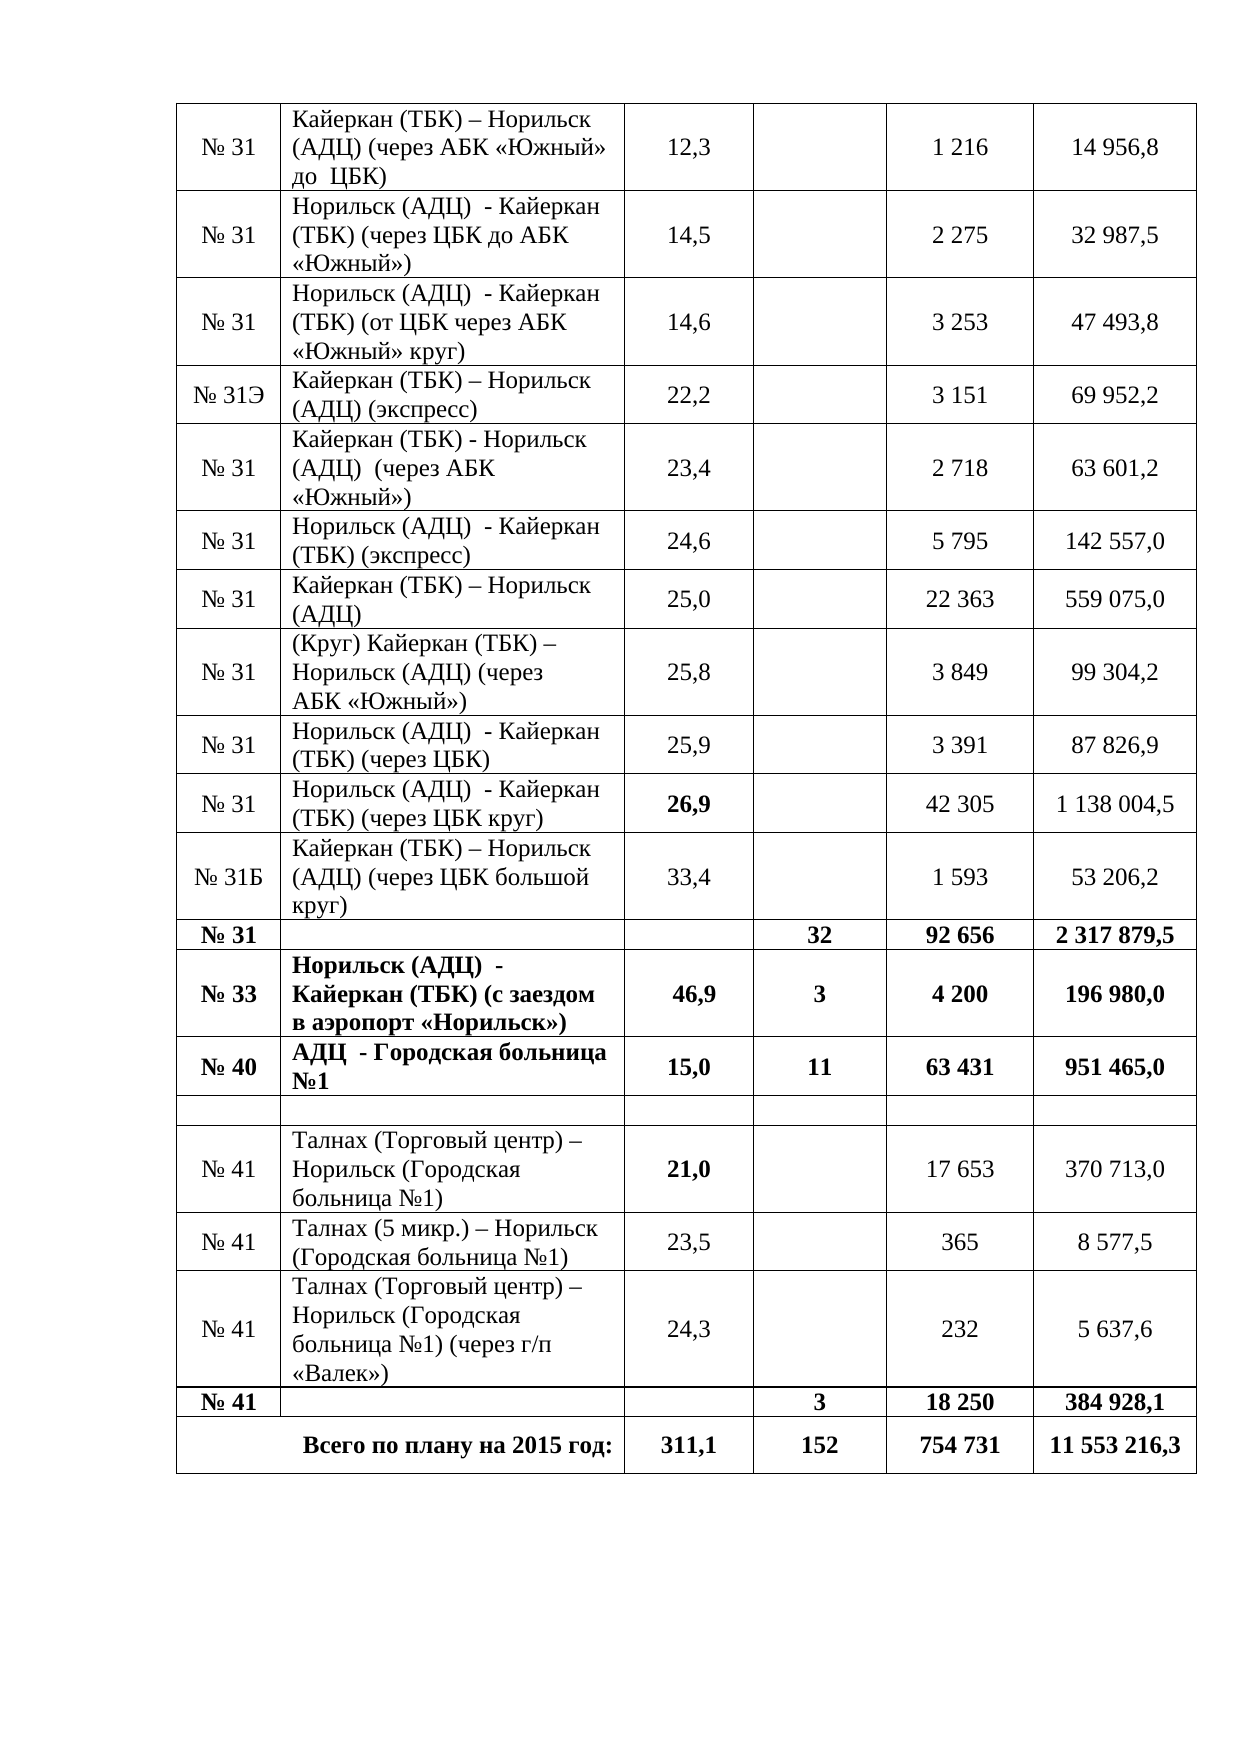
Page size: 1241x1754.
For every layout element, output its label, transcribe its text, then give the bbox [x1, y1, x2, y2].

table_cell 196 980,0 [1034, 950, 1196, 1036]
table_cell [281, 1096, 624, 1124]
table_cell Норильск (АДЦ) - Кайеркан (ТБК) (через ЦБК круг) [281, 774, 624, 832]
table_cell 69 952,2 [1034, 366, 1196, 423]
table_cell [754, 833, 886, 919]
table_cell № 31 [177, 278, 280, 364]
table_cell 384 928,1 [1034, 1388, 1196, 1416]
table_cell № 31 [177, 570, 280, 627]
table_cell [754, 1126, 886, 1212]
table_cell 1 138 004,5 [1034, 774, 1196, 832]
table_cell Всего по плану на 2015 год: [177, 1417, 624, 1472]
table_cell 26,9 [625, 774, 753, 832]
table_cell 12,3 [625, 104, 753, 190]
table_cell АДЦ - Городская больница №1 [281, 1037, 624, 1095]
table_cell [281, 1388, 624, 1416]
table_cell 23,5 [625, 1213, 753, 1270]
table_cell (Круг) Кайеркан (ТБК) – Норильск (АДЦ) (через АБК «Южный») [281, 629, 624, 715]
table_cell 3 253 [887, 278, 1033, 364]
table_cell Норильск (АДЦ) - Кайеркан (ТБК) (с заездом в аэропорт «Норильск») [281, 950, 624, 1036]
table_cell [625, 1388, 753, 1416]
table_cell 99 304,2 [1034, 629, 1196, 715]
table_cell № 31 [177, 191, 280, 277]
table_cell Кайеркан (ТБК) – Норильск (АДЦ) (через АБК «Южный» до ЦБК) [281, 104, 624, 190]
table_cell № 31Э [177, 366, 280, 423]
table_cell [754, 191, 886, 277]
table_cell [177, 1096, 280, 1124]
table_cell Кайеркан (ТБК) – Норильск (АДЦ) (через ЦБК большой круг) [281, 833, 624, 919]
table_cell 18 250 [887, 1388, 1033, 1416]
table_cell 23,4 [625, 424, 753, 510]
table_cell 5 637,6 [1034, 1271, 1196, 1386]
table_cell 370 713,0 [1034, 1126, 1196, 1212]
table_cell Кайеркан (ТБК) – Норильск (АДЦ) [281, 570, 624, 627]
table_cell Норильск (АДЦ) - Кайеркан (ТБК) (от ЦБК через АБК «Южный» круг) [281, 278, 624, 364]
table_cell [754, 716, 886, 773]
table_cell Кайеркан (ТБК) - Норильск (АДЦ) (через АБК «Южный») [281, 424, 624, 510]
table_cell 142 557,0 [1034, 511, 1196, 569]
table_cell 24,3 [625, 1271, 753, 1386]
table_cell № 31 [177, 511, 280, 569]
table_cell № 41 [177, 1213, 280, 1270]
table_cell № 41 [177, 1126, 280, 1212]
table_cell № 40 [177, 1037, 280, 1095]
table_cell 14,5 [625, 191, 753, 277]
table_cell № 31 [177, 920, 280, 949]
table_cell № 31 [177, 629, 280, 715]
table_cell 87 826,9 [1034, 716, 1196, 773]
table_cell [754, 774, 886, 832]
table_cell 33,4 [625, 833, 753, 919]
table_cell 15,0 [625, 1037, 753, 1095]
table_cell [754, 104, 886, 190]
table_cell 2 317 879,5 [1034, 920, 1196, 949]
table_cell 365 [887, 1213, 1033, 1270]
table_cell 3 849 [887, 629, 1033, 715]
table_cell 14,6 [625, 278, 753, 364]
table_cell 1 593 [887, 833, 1033, 919]
table_cell Норильск (АДЦ) - Кайеркан (ТБК) (экспресс) [281, 511, 624, 569]
table_cell 3 [754, 1388, 886, 1416]
table_cell [625, 1096, 753, 1124]
table_cell Норильск (АДЦ) - Кайеркан (ТБК) (через ЦБК до АБК «Южный») [281, 191, 624, 277]
table_cell [754, 1271, 886, 1386]
table_cell 17 653 [887, 1126, 1033, 1212]
table_cell [281, 920, 624, 949]
table_cell 11 [754, 1037, 886, 1095]
table_cell № 31 [177, 774, 280, 832]
table_cell 559 075,0 [1034, 570, 1196, 627]
table_cell 63 601,2 [1034, 424, 1196, 510]
table_cell 25,0 [625, 570, 753, 627]
table_cell [754, 366, 886, 423]
table_cell Талнах (Торговый центр) – Норильск (Городская больница №1) (через г/п «Валек») [281, 1271, 624, 1386]
table_cell 24,6 [625, 511, 753, 569]
table_cell 42 305 [887, 774, 1033, 832]
table_cell 1 216 [887, 104, 1033, 190]
table_cell 951 465,0 [1034, 1037, 1196, 1095]
table_cell 3 391 [887, 716, 1033, 773]
table_cell № 41 [177, 1388, 280, 1416]
table_cell 63 431 [887, 1037, 1033, 1095]
table_cell [1034, 1096, 1196, 1124]
table_cell 32 [754, 920, 886, 949]
table_cell [754, 629, 886, 715]
table_cell Кайеркан (ТБК) – Норильск (АДЦ) (экспресс) [281, 366, 624, 423]
table_cell 25,9 [625, 716, 753, 773]
table_cell 92 656 [887, 920, 1033, 949]
table_cell [887, 1096, 1033, 1124]
table_cell 232 [887, 1271, 1033, 1386]
table_cell 754 731 [887, 1417, 1033, 1472]
table_cell 2 275 [887, 191, 1033, 277]
table_cell 152 [754, 1417, 886, 1472]
table_cell 311,1 [625, 1417, 753, 1472]
table_cell 32 987,5 [1034, 191, 1196, 277]
table_cell 4 200 [887, 950, 1033, 1036]
table_cell 2 718 [887, 424, 1033, 510]
table_cell № 41 [177, 1271, 280, 1386]
table_cell [754, 1213, 886, 1270]
table_cell [754, 1096, 886, 1124]
table_cell 11 553 216,3 [1034, 1417, 1196, 1472]
table_cell 53 206,2 [1034, 833, 1196, 919]
table_cell № 33 [177, 950, 280, 1036]
table_cell № 31 [177, 716, 280, 773]
table_cell 46,9 [625, 950, 753, 1036]
table_cell Талнах (Торговый центр) – Норильск (Городская больница №1) [281, 1126, 624, 1212]
table_cell [754, 511, 886, 569]
table_cell 14 956,8 [1034, 104, 1196, 190]
table_cell № 31Б [177, 833, 280, 919]
table_cell 22 363 [887, 570, 1033, 627]
table_cell 3 151 [887, 366, 1033, 423]
table_cell Норильск (АДЦ) - Кайеркан (ТБК) (через ЦБК) [281, 716, 624, 773]
table_cell № 31 [177, 104, 280, 190]
table_cell [754, 570, 886, 627]
table_cell [754, 424, 886, 510]
table_cell [625, 920, 753, 949]
table_cell 5 795 [887, 511, 1033, 569]
table_cell 8 577,5 [1034, 1213, 1196, 1270]
table_cell 47 493,8 [1034, 278, 1196, 364]
table_cell 3 [754, 950, 886, 1036]
table_cell 21,0 [625, 1126, 753, 1212]
table_cell № 31 [177, 424, 280, 510]
table_cell [754, 278, 886, 364]
table_cell Талнах (5 микр.) – Норильск (Городская больница №1) [281, 1213, 624, 1270]
table_cell 25,8 [625, 629, 753, 715]
table_cell 22,2 [625, 366, 753, 423]
